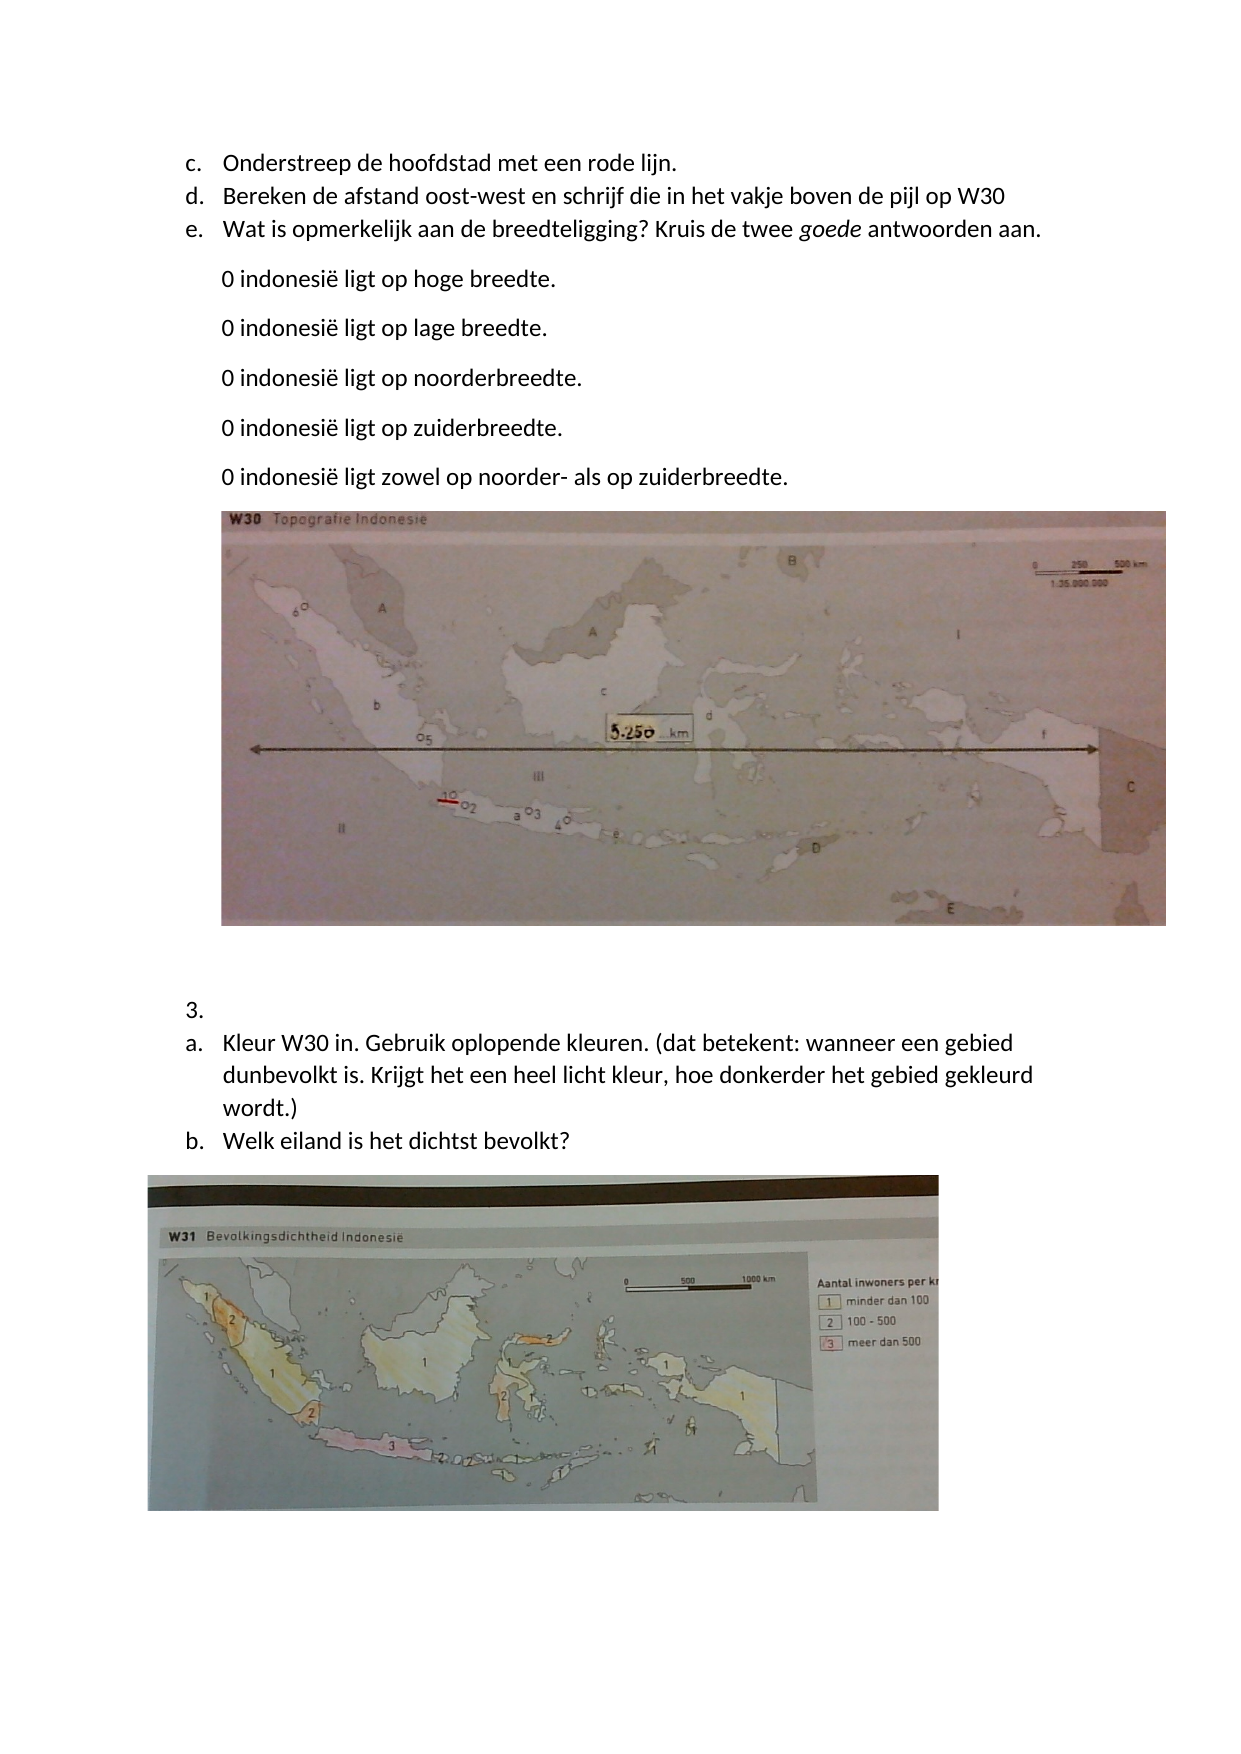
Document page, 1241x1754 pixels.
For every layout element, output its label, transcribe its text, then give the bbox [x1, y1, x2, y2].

list Bereken de afstand oost-west en schrijf die in het vakje boven de pijl op W30 [185, 181, 1093, 211]
list Welk eiland is het dichtst bevolkt? [185, 1126, 1093, 1156]
picture [147, 1175, 939, 1511]
text 0 indonesië ligt zowel op noorder- als op zuiderbreedte. [221, 461, 1093, 492]
list Onderstreep de hoofdstad met een rode lijn. [185, 148, 1093, 178]
text 0 indonesië ligt op zuiderbreedte. [221, 412, 1093, 442]
list Wat is opmerkelijk aan de breedteligging? Kruis de twee goede antwoorden aan. [185, 213, 1093, 244]
text 0 indonesië ligt op noorderbreedte. [221, 362, 1093, 393]
list Kleur W30 in. Gebruik oplopende kleuren. (dat betekent: wanneer een gebied dunbevolkt is. Krijgt het een heel licht kleur, hoe donkerder het gebied gekleurd wordt.) [185, 1027, 1093, 1123]
text 0 indonesië ligt op lage breedte. [221, 313, 1093, 343]
text 0 indonesië ligt op hoge breedte. [221, 263, 1093, 293]
picture [221, 511, 1166, 926]
